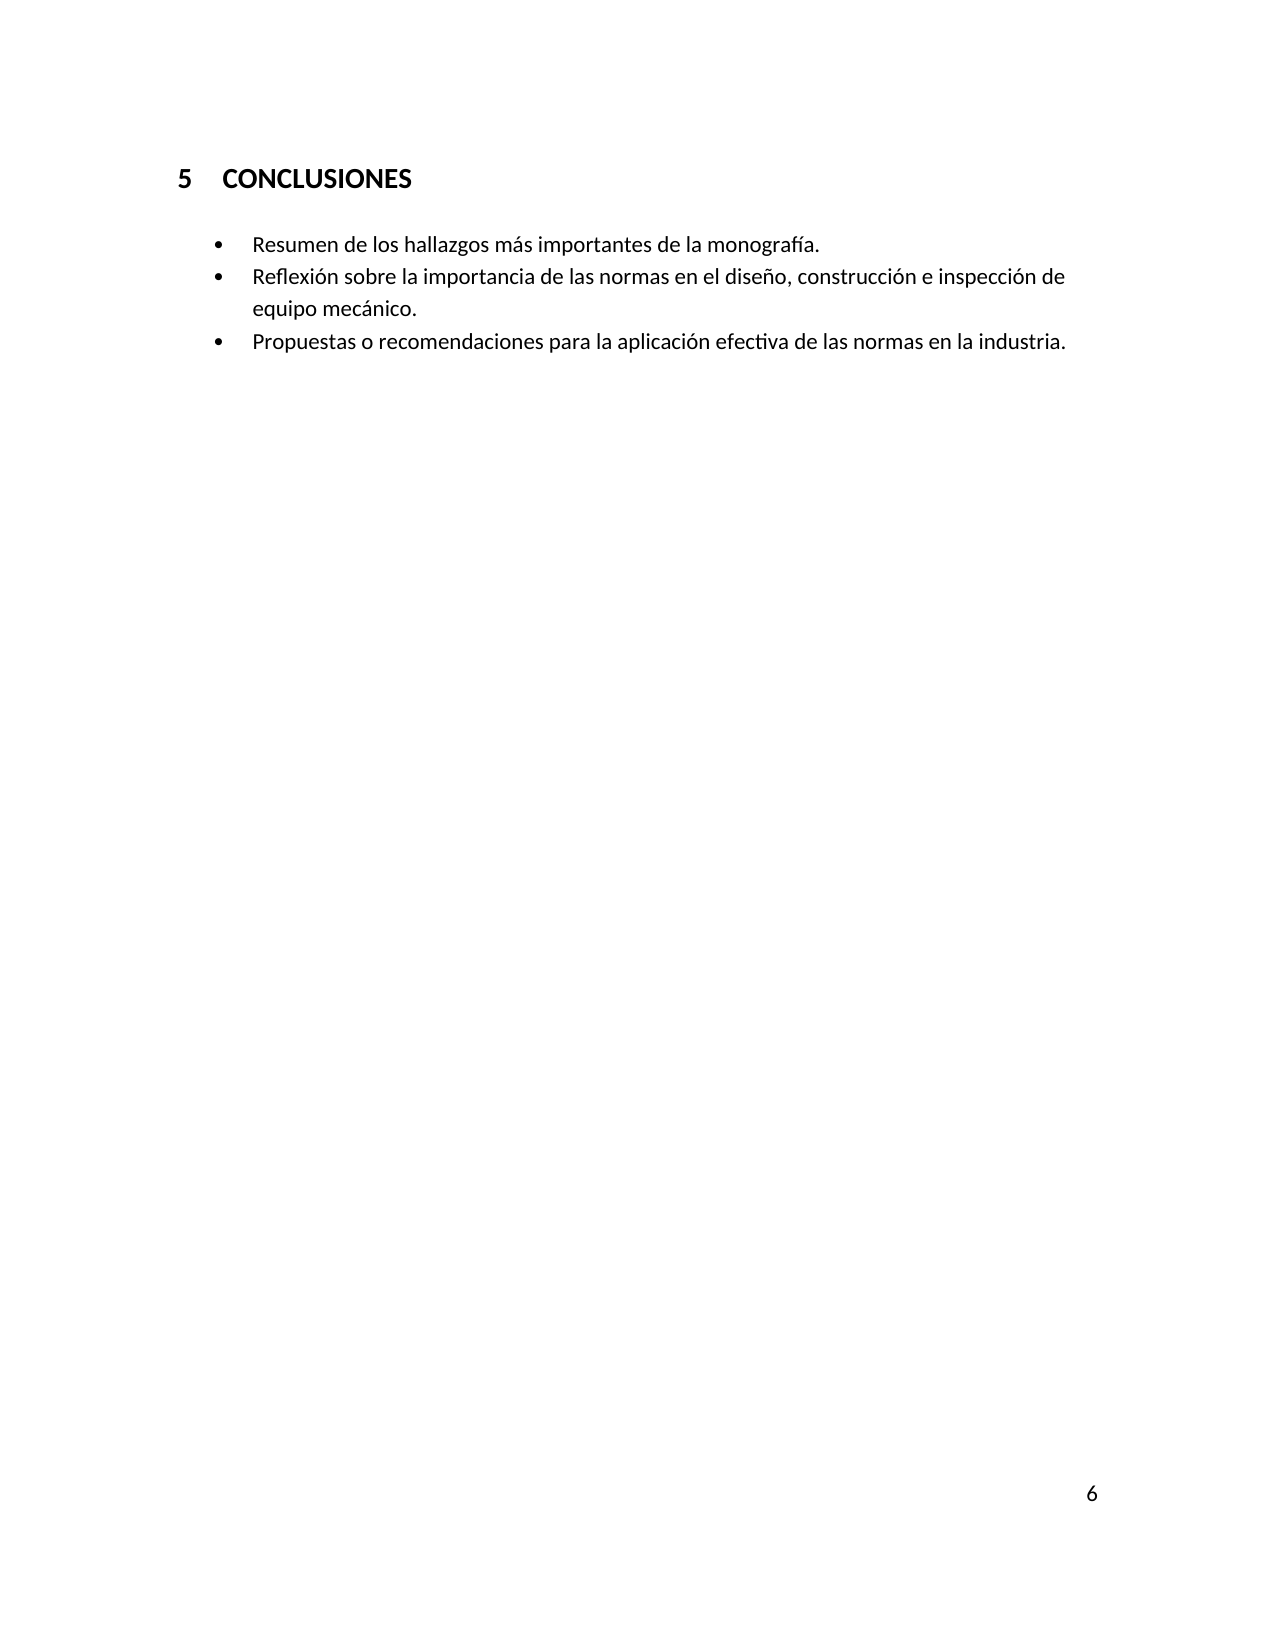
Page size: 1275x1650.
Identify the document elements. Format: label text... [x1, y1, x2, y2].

subtitle CONCLUSIONES [177, 160, 1098, 196]
list Resumen de los hallazgos más importantes de la monografía. [215, 230, 1098, 258]
list Reflexión sobre la importancia de las normas en el diseño, construcción e inspección de equipo mecánico. [215, 262, 1098, 323]
list Propuestas o recomendaciones para la aplicación efectiva de las normas en la industria. [215, 327, 1098, 355]
